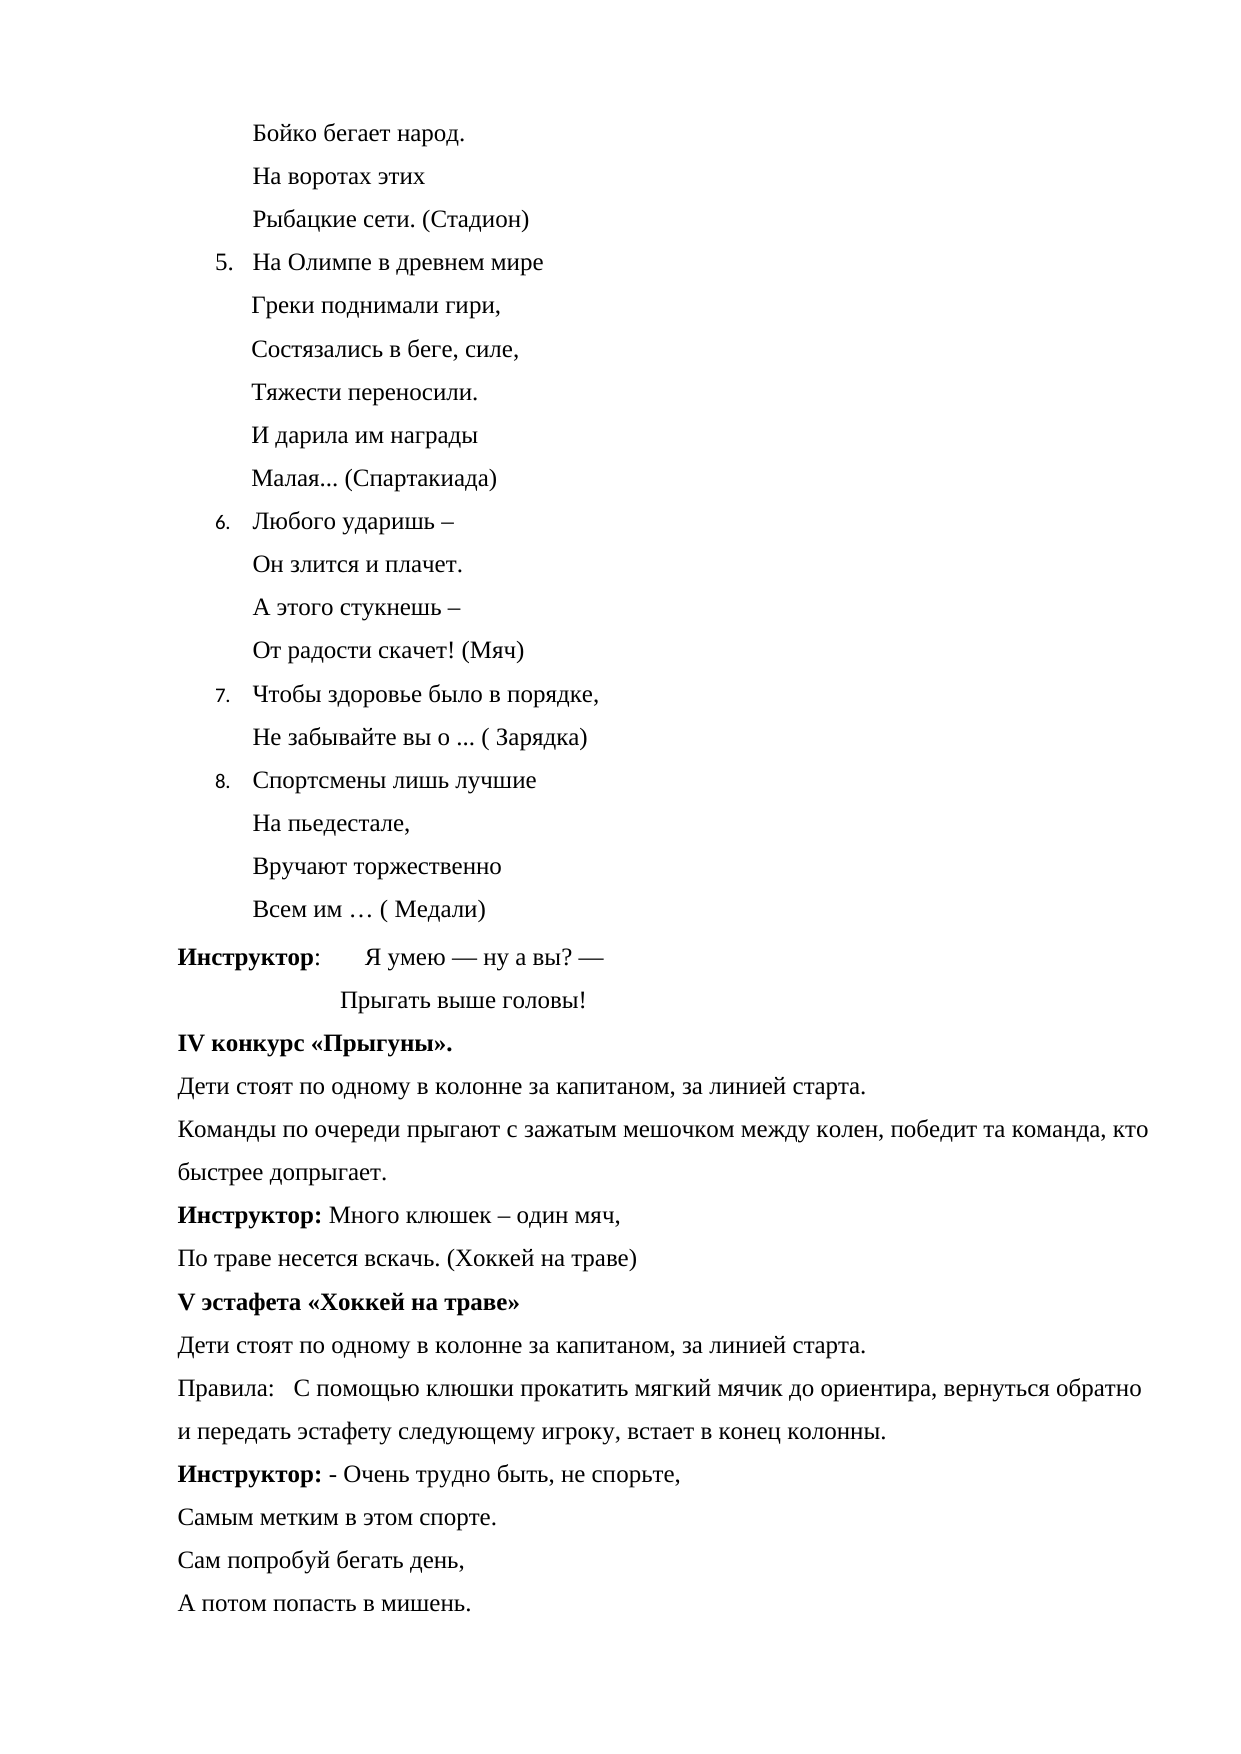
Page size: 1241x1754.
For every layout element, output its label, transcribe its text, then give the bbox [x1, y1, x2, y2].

list Чтобы здоровье было в порядке, Не забывайте вы о ... ( Зарядка) [215, 679, 1152, 751]
list Любого ударишь – Он злится и плачет. А этого стукнешь – От радости скачет! (Мяч) [215, 506, 1152, 664]
text Дети стоят по одному в колонне за капитаном, за линией старта. [177, 1071, 1152, 1100]
text По траве несется вскачь. (Хоккей на траве) [177, 1243, 1152, 1272]
text Тяжести переносили. [177, 377, 1152, 406]
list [215, 118, 1152, 233]
text Инструктор: Я умею — ну а вы? — Прыгать выше головы! [177, 942, 1152, 1013]
text Команды по очереди прыгают с зажатым мешочком между колен, победит та команда, кто быстрее допрыгает. [177, 1114, 1152, 1186]
list На Олимпе в древнем мире [215, 247, 1152, 276]
list Спортсмены лишь лучшие На пьедестале, Вручают торжественно Всем им … ( Медали) [215, 765, 1152, 923]
text IV конкурс «Прыгуны». [177, 1028, 1152, 1057]
text Инструктор: - Очень трудно быть, не спорьте, Самым метким в этом спорте. Сам попробуй бегать день, А потом попасть в мишень. [177, 1459, 1152, 1617]
text Дети стоят по одному в колонне за капитаном, за линией старта. [177, 1330, 1152, 1358]
text И дарила им награды [177, 420, 1152, 449]
text Малая... (Спартакиада) [177, 463, 1152, 492]
text Правила: С помощью клюшки прокатить мягкий мячик до ориентира, вернуться обратно и передать эстафету следующему игроку, встает в конец колонны. [177, 1373, 1152, 1445]
text Инструктор: Много клюшек – один мяч, [177, 1200, 1152, 1229]
text Состязались в беге, силе, [251, 334, 1152, 362]
text Греки поднимали гири, [177, 291, 1152, 319]
text V эстафета «Хоккей на траве» [177, 1287, 1152, 1315]
